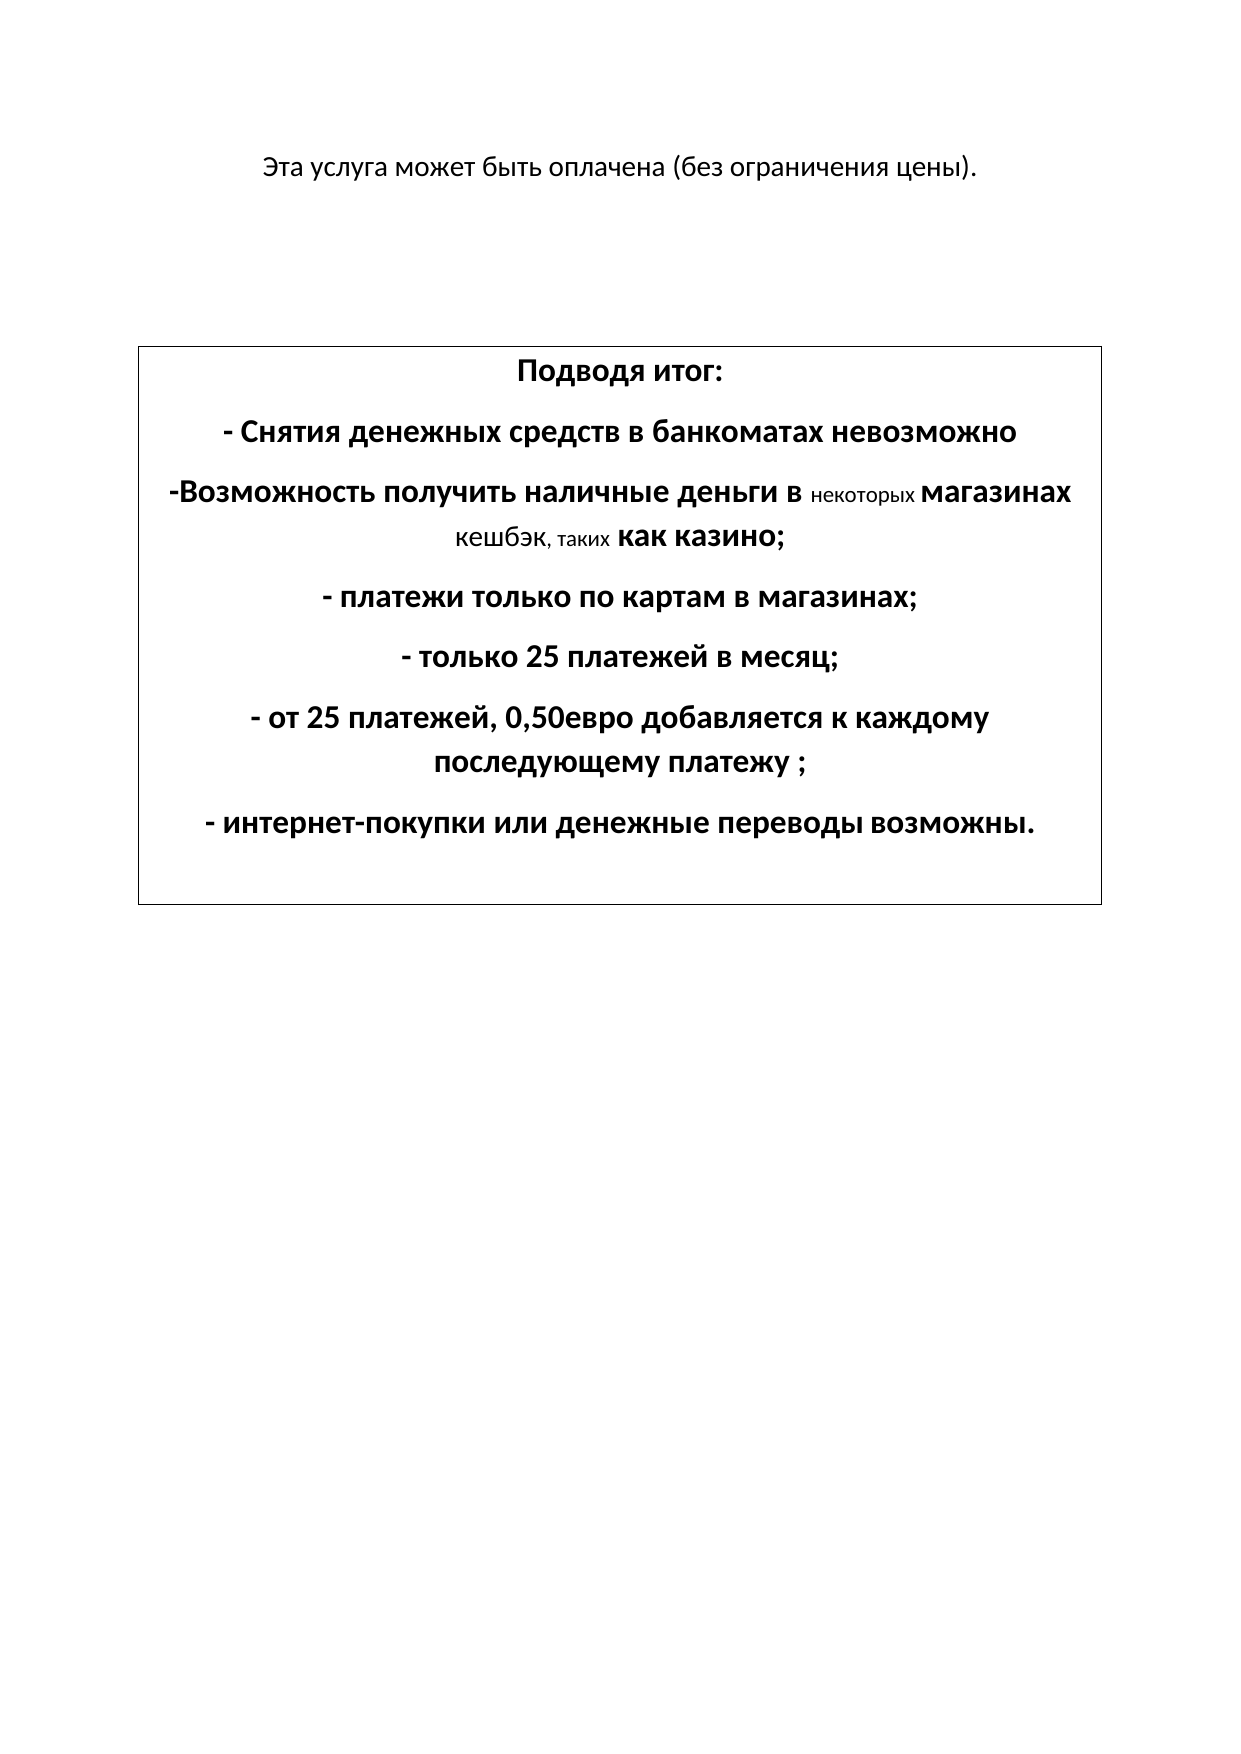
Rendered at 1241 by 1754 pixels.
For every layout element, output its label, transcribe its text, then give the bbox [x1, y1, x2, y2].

text Подводя итог: [139, 347, 1101, 390]
text - Снятия денежных средств в банкоматах невозможно [139, 406, 1101, 450]
text Эта услуга может быть оплачена (без ограничения цены). [148, 148, 1093, 183]
text - только 25 платежей в месяц; [139, 632, 1101, 676]
text - от 25 платежей, 0,50евро добавляется к каждому последующему платежу ; [139, 693, 1101, 781]
text - платежи только по картам в магазинах; [139, 572, 1101, 616]
text -Возможность получить наличные деньги в некоторых магазинах кешбэк, таких как казино; [139, 467, 1101, 555]
text - интернет-покупки или денежные переводы возможны. [139, 797, 1101, 841]
